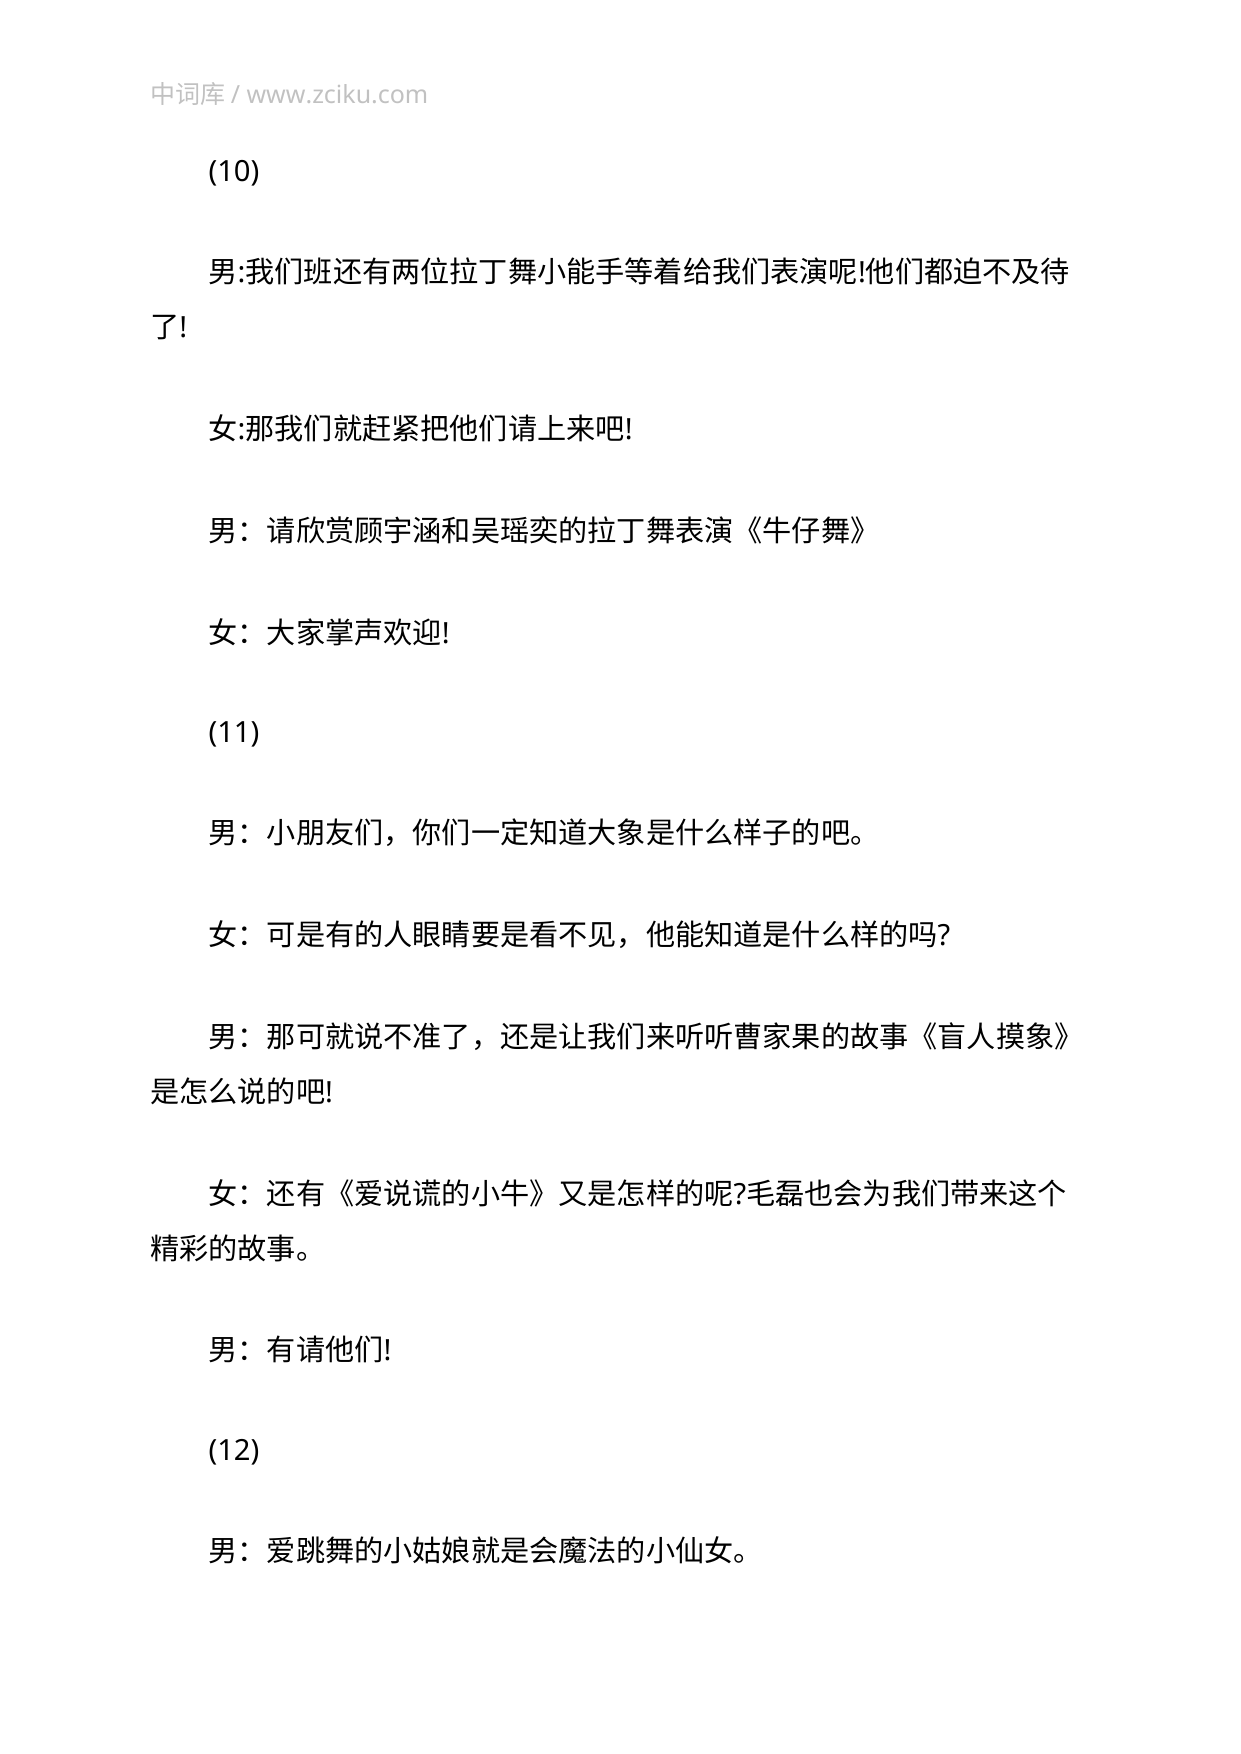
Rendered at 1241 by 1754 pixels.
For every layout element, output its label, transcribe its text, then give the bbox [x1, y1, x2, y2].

text 男：爱跳舞的小姑娘就是会魔法的小仙女。 [150, 1527, 1090, 1570]
text 女：还有《爱说谎的小牛》又是怎样的呢?毛磊也会为我们带来这个精彩的故事。 [150, 1170, 1090, 1267]
text 女：大家掌声欢迎! [150, 609, 1090, 652]
text 男：请欣赏顾宇涵和吴瑶奕的拉丁舞表演《牛仔舞》 [150, 507, 1090, 550]
text (10) [150, 150, 1090, 190]
text 女：可是有的人眼睛要是看不见，他能知道是什么样的吗? [150, 911, 1090, 954]
text 男:我们班还有两位拉丁舞小能手等着给我们表演呢!他们都迫不及待了! [150, 248, 1090, 346]
text 男：有请他们! [150, 1327, 1090, 1369]
text 女:那我们就赶紧把他们请上来吧! [150, 405, 1090, 448]
text 男：那可就说不准了，还是让我们来听听曹家果的故事《盲人摸象》是怎么说的吧! [150, 1013, 1090, 1111]
text (11) [150, 711, 1090, 751]
text (12) [150, 1429, 1090, 1469]
text 男：小朋友们，你们一定知道大象是什么样子的吧。 [150, 809, 1090, 852]
